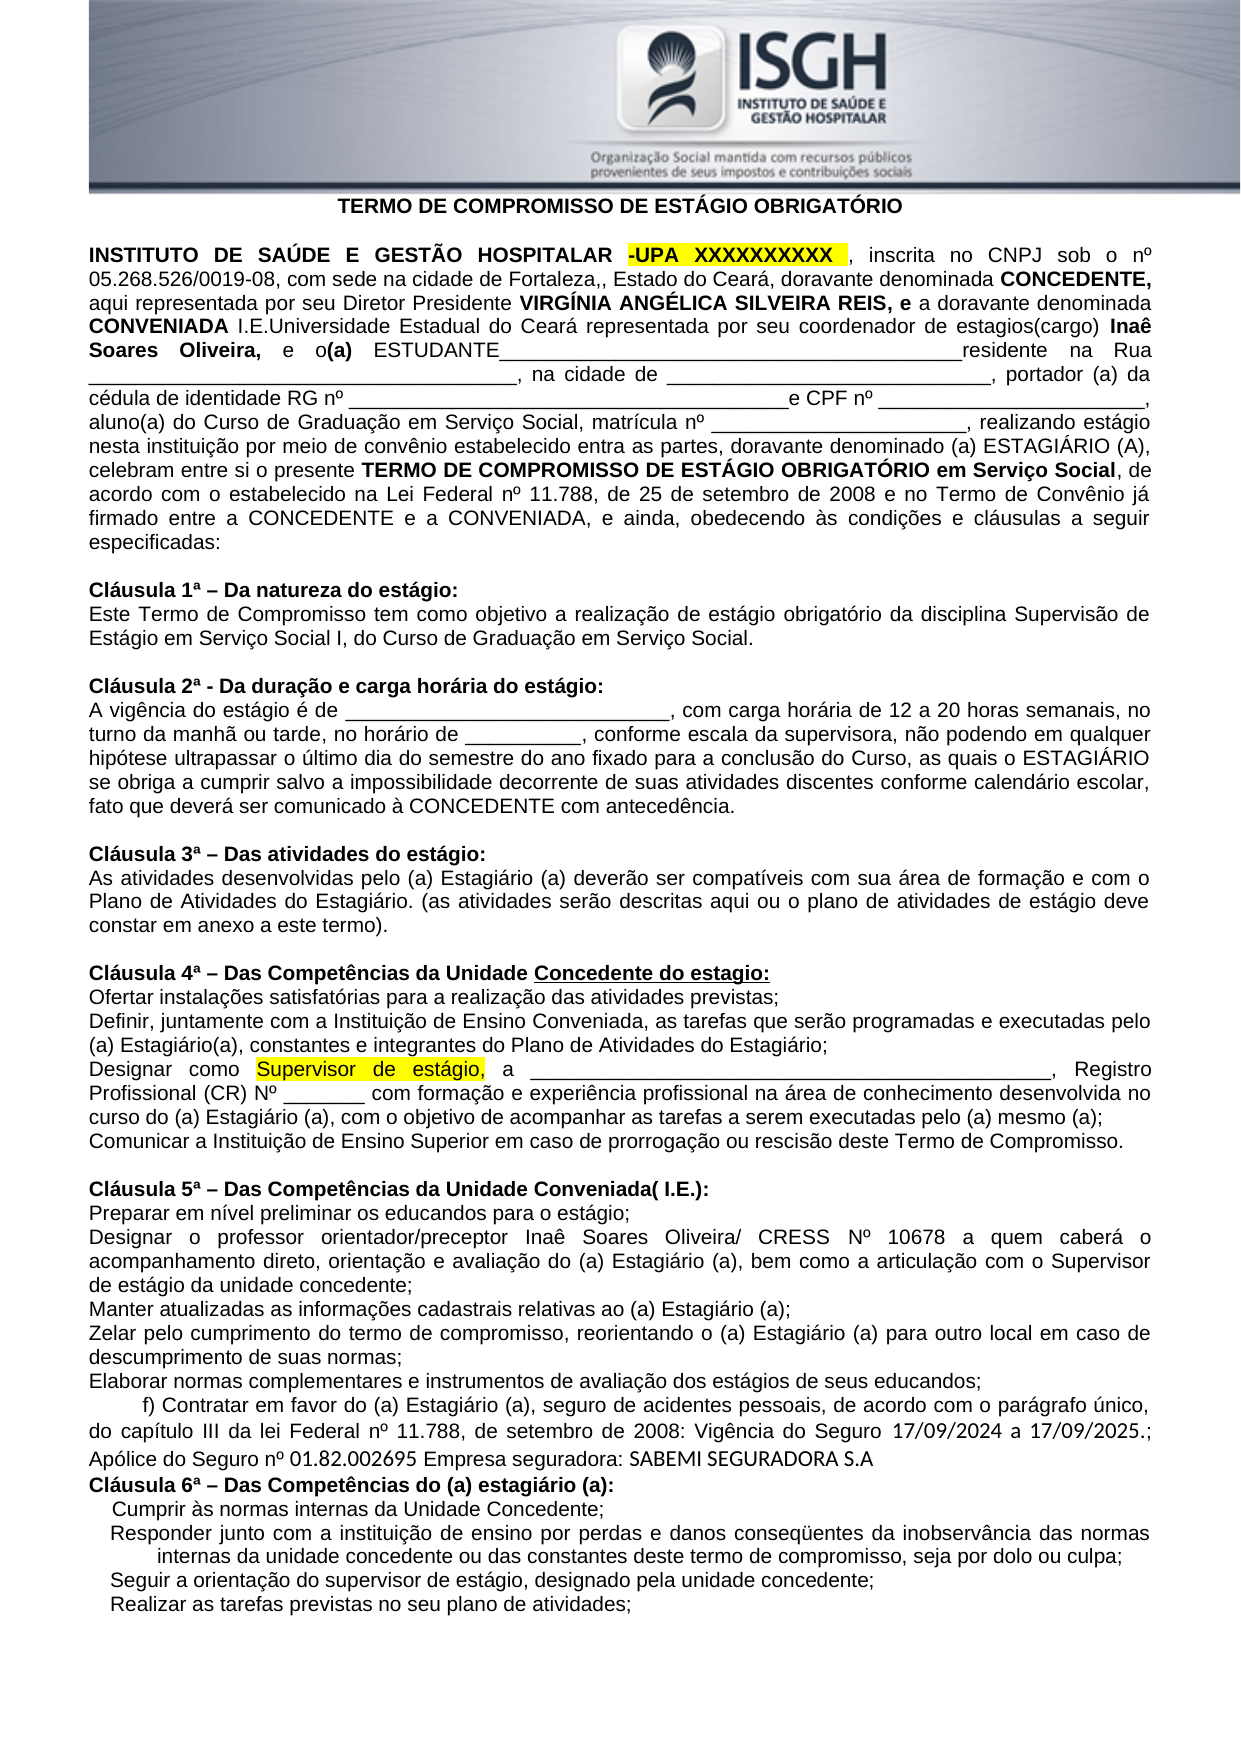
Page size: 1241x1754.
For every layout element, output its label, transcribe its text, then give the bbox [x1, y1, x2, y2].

text Designar como Supervisor de estágio, a _____________________________________________, Registro Profissional (CR) Nº _______ com formação e experiência profissional na área de conhecimento desenvolvida no curso do (a) Estagiário (a), com o objetivo de acompanhar as tarefas a serem executadas pelo (a) mesmo (a); [89, 1057, 1152, 1129]
picture [88, 0, 1241, 196]
text Este Termo de Compromisso tem como objetivo a realização de estágio obrigatório da disciplina Supervisão de Estágio em Serviço Social I, do Curso de Graduação em Serviço Social. [89, 602, 1152, 650]
text Elaborar normas complementares e instrumentos de avaliação dos estágios de seus educandos; [89, 1368, 1152, 1392]
text Realizar as tarefas previstas no seu plano de atividades; [110, 1592, 1152, 1616]
text Responder junto com a instituição de ensino por perdas e danos conseqüentes da inobservância das normas internas da unidade concedente ou das constantes deste termo de compromisso, seja por dolo ou culpa; [110, 1520, 1152, 1568]
text Cláusula 6ª – Das Competências do (a) estagiário (a): [89, 1472, 1152, 1496]
text As atividades desenvolvidas pelo (a) Estagiário (a) deverão ser compatíveis com sua área de formação e com o Plano de Atividades do Estagiário. (as atividades serão descritas aqui ou o plano de atividades de estágio deve constar em anexo a este termo). [89, 865, 1152, 937]
text Comunicar a Instituição de Ensino Superior em caso de prorrogação ou rescisão deste Termo de Compromisso. [89, 1129, 1152, 1153]
text f) Contratar em favor do (a) Estagiário (a), seguro de acidentes pessoais, de acordo com o parágrafo único, do capítulo III da lei Federal nº 11.788, de setembro de 2008: Vigência do Seguro 17/09/2024 a 17/09/2025.; Apólice do Seguro nº 01.82.002695 Empresa seguradora: SABEMI SEGURADORA S.A [89, 1392, 1152, 1472]
text Cláusula 1ª – Da natureza do estágio: [89, 578, 1152, 602]
text INSTITUTO DE SAÚDE E GESTÃO HOSPITALAR -UPA XXXXXXXXXX , inscrita no CNPJ sob o nº 05.268.526/0019-08, com sede na cidade de Fortaleza,, Estado do Ceará, doravante denominada CONCEDENTE, aqui representada por seu Diretor Presidente VIRGÍNIA ANGÉLICA SILVEIRA REIS, e a doravante denominada CONVENIADA I.E.Universidade Estadual do Ceará representada por seu coordenador de estagios(cargo) Inaê Soares Oliveira, e o(a) ESTUDANTE________________________________________residente na Rua _____________________________________, na cidade de ____________________________, portador (a) da cédula de identidade RG nº ______________________________________e CPF nº _______________________, aluno(a) do Curso de Graduação em Serviço Social, matrícula nº ______________________, realizando estágio nesta instituição por meio de convênio estabelecido entra as partes, doravante denominado (a) ESTAGIÁRIO (A), celebram entre si o presente TERMO DE COMPROMISSO DE ESTÁGIO OBRIGATÓRIO em Serviço Social, de acordo com o estabelecido na Lei Federal nº 11.788, de 25 de setembro de 2008 e no Termo de Convênio já firmado entre a CONCEDENTE e a CONVENIADA, e ainda, obedecendo às condições e cláusulas a seguir especificadas: [89, 242, 1152, 554]
text Zelar pelo cumprimento do termo de compromisso, reorientando o (a) Estagiário (a) para outro local em caso de descumprimento de suas normas; [89, 1321, 1152, 1368]
text Ofertar instalações satisfatórias para a realização das atividades previstas; [89, 985, 1152, 1009]
text Cláusula 5ª – Das Competências da Unidade Conveniada( I.E.): [89, 1177, 1152, 1201]
text Preparar em nível preliminar os educandos para o estágio; [89, 1201, 1152, 1225]
text TERMO DE COMPROMISSO DE ESTÁGIO OBRIGATÓRIO [89, 194, 1152, 218]
text Cláusula 2ª - Da duração e carga horária do estágio: [89, 674, 1152, 698]
text Definir, juntamente com a Instituição de Ensino Conveniada, as tarefas que serão programadas e executadas pelo (a) Estagiário(a), constantes e integrantes do Plano de Atividades do Estagiário; [89, 1009, 1152, 1057]
text Designar o professor orientador/preceptor Inaê Soares Oliveira/ CRESS Nº 10678 a quem caberá o acompanhamento direto, orientação e avaliação do (a) Estagiário (a), bem como a articulação com o Supervisor de estágio da unidade concedente; [89, 1225, 1152, 1297]
text Cláusula 4ª – Das Competências da Unidade Concedente do estagio: [89, 961, 1152, 985]
text Cumprir às normas internas da Unidade Concedente; [112, 1496, 1152, 1520]
text Cláusula 3ª – Das atividades do estágio: [89, 841, 1152, 865]
text Seguir a orientação do supervisor de estágio, designado pela unidade concedente; [110, 1568, 1152, 1592]
text Manter atualizadas as informações cadastrais relativas ao (a) Estagiário (a); [89, 1297, 1152, 1321]
text A vigência do estágio é de ____________________________, com carga horária de 12 a 20 horas semanais, no turno da manhã ou tarde, no horário de __________, conforme escala da supervisora, não podendo em qualquer hipótese ultrapassar o último dia do semestre do ano fixado para a conclusão do Curso, as quais o ESTAGIÁRIO se obriga a cumprir salvo a impossibilidade decorrente de suas atividades discentes conforme calendário escolar, fato que deverá ser comunicado à CONCEDENTE com antecedência. [89, 698, 1152, 817]
